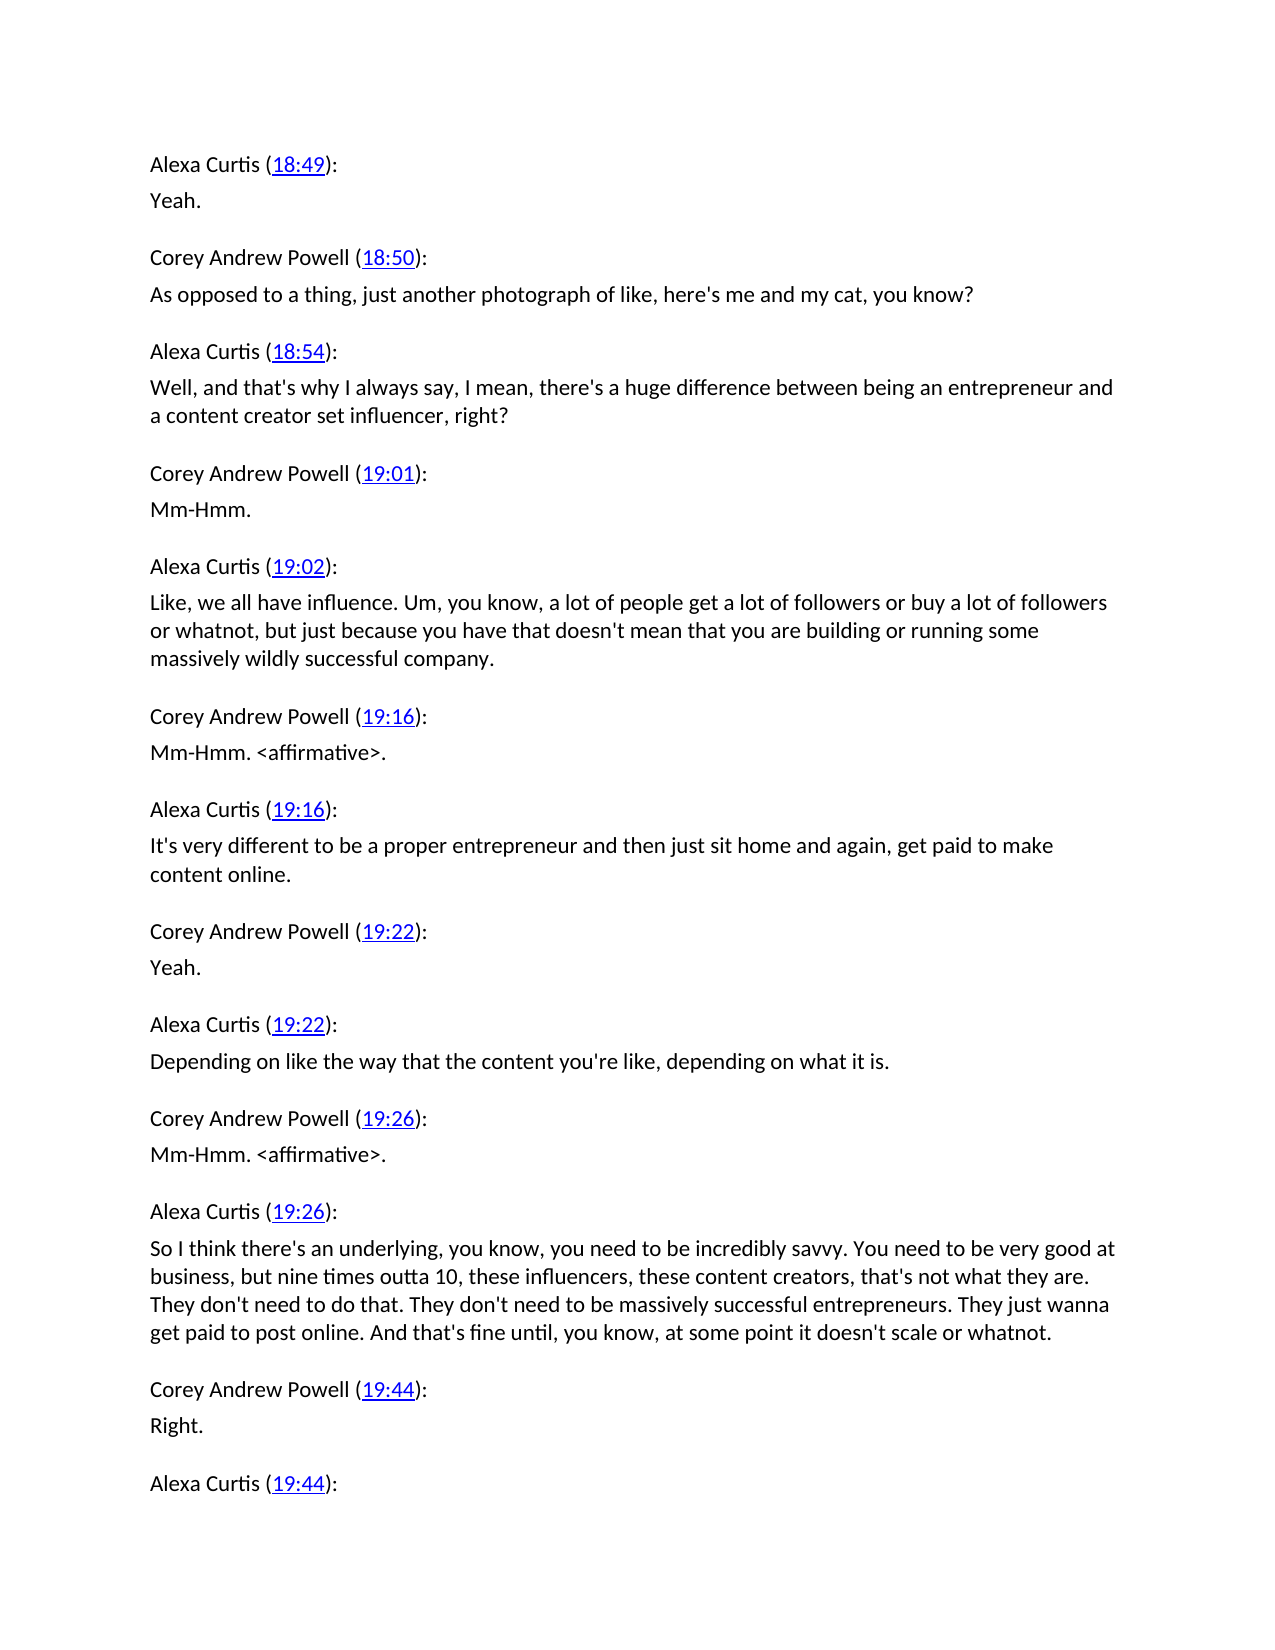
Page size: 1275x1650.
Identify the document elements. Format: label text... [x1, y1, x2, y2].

text Depending on like the way that the content you're like, depending on what it is. [150, 1047, 1125, 1075]
text Alexa Curtis (19:16): [150, 795, 1125, 823]
text Alexa Curtis (19:26): [150, 1197, 1125, 1226]
text Alexa Curtis (19:22): [150, 1010, 1125, 1038]
text Corey Andrew Powell (19:22): [150, 917, 1125, 945]
text Mm-Hmm. <affirmative>. [150, 1140, 1125, 1168]
text Mm-Hmm. <affirmative>. [150, 738, 1125, 766]
text It's very different to be a proper entrepreneur and then just sit home and again, get paid to make content online. [150, 832, 1125, 888]
text Right. [150, 1411, 1125, 1439]
text Mm-Hmm. [150, 495, 1125, 523]
text Alexa Curtis (19:02): [150, 552, 1125, 580]
text Well, and that's why I always say, I mean, there's a huge difference between being an entrepreneur and a content creator set influencer, right? [150, 373, 1125, 429]
text Corey Andrew Powell (19:16): [150, 702, 1125, 730]
text Corey Andrew Powell (19:26): [150, 1104, 1125, 1132]
text So I think there's an underlying, you know, you need to be incredibly savvy. You need to be very good at business, but nine times outta 10, these influencers, these content creators, that's not what they are. They don't need to do that. They don't need to be massively successful entrepreneurs. They just wanna get paid to post online. And that's fine until, you know, at some point it doesn't scale or whatnot. [150, 1234, 1125, 1346]
text Corey Andrew Powell (19:44): [150, 1375, 1125, 1403]
text Yeah. [150, 186, 1125, 214]
text Yeah. [150, 953, 1125, 981]
text Alexa Curtis (19:44): [150, 1469, 1125, 1497]
text Alexa Curtis (18:49): [150, 150, 1125, 178]
text Corey Andrew Powell (18:50): [150, 243, 1125, 272]
text Corey Andrew Powell (19:01): [150, 459, 1125, 487]
text As opposed to a thing, just another photograph of like, here's me and my cat, you know? [150, 280, 1125, 308]
text Alexa Curtis (18:54): [150, 337, 1125, 365]
text Like, we all have influence. Um, you know, a lot of people get a lot of followers or buy a lot of followers or whatnot, but just because you have that doesn't mean that you are building or running some massively wildly successful company. [150, 588, 1125, 673]
